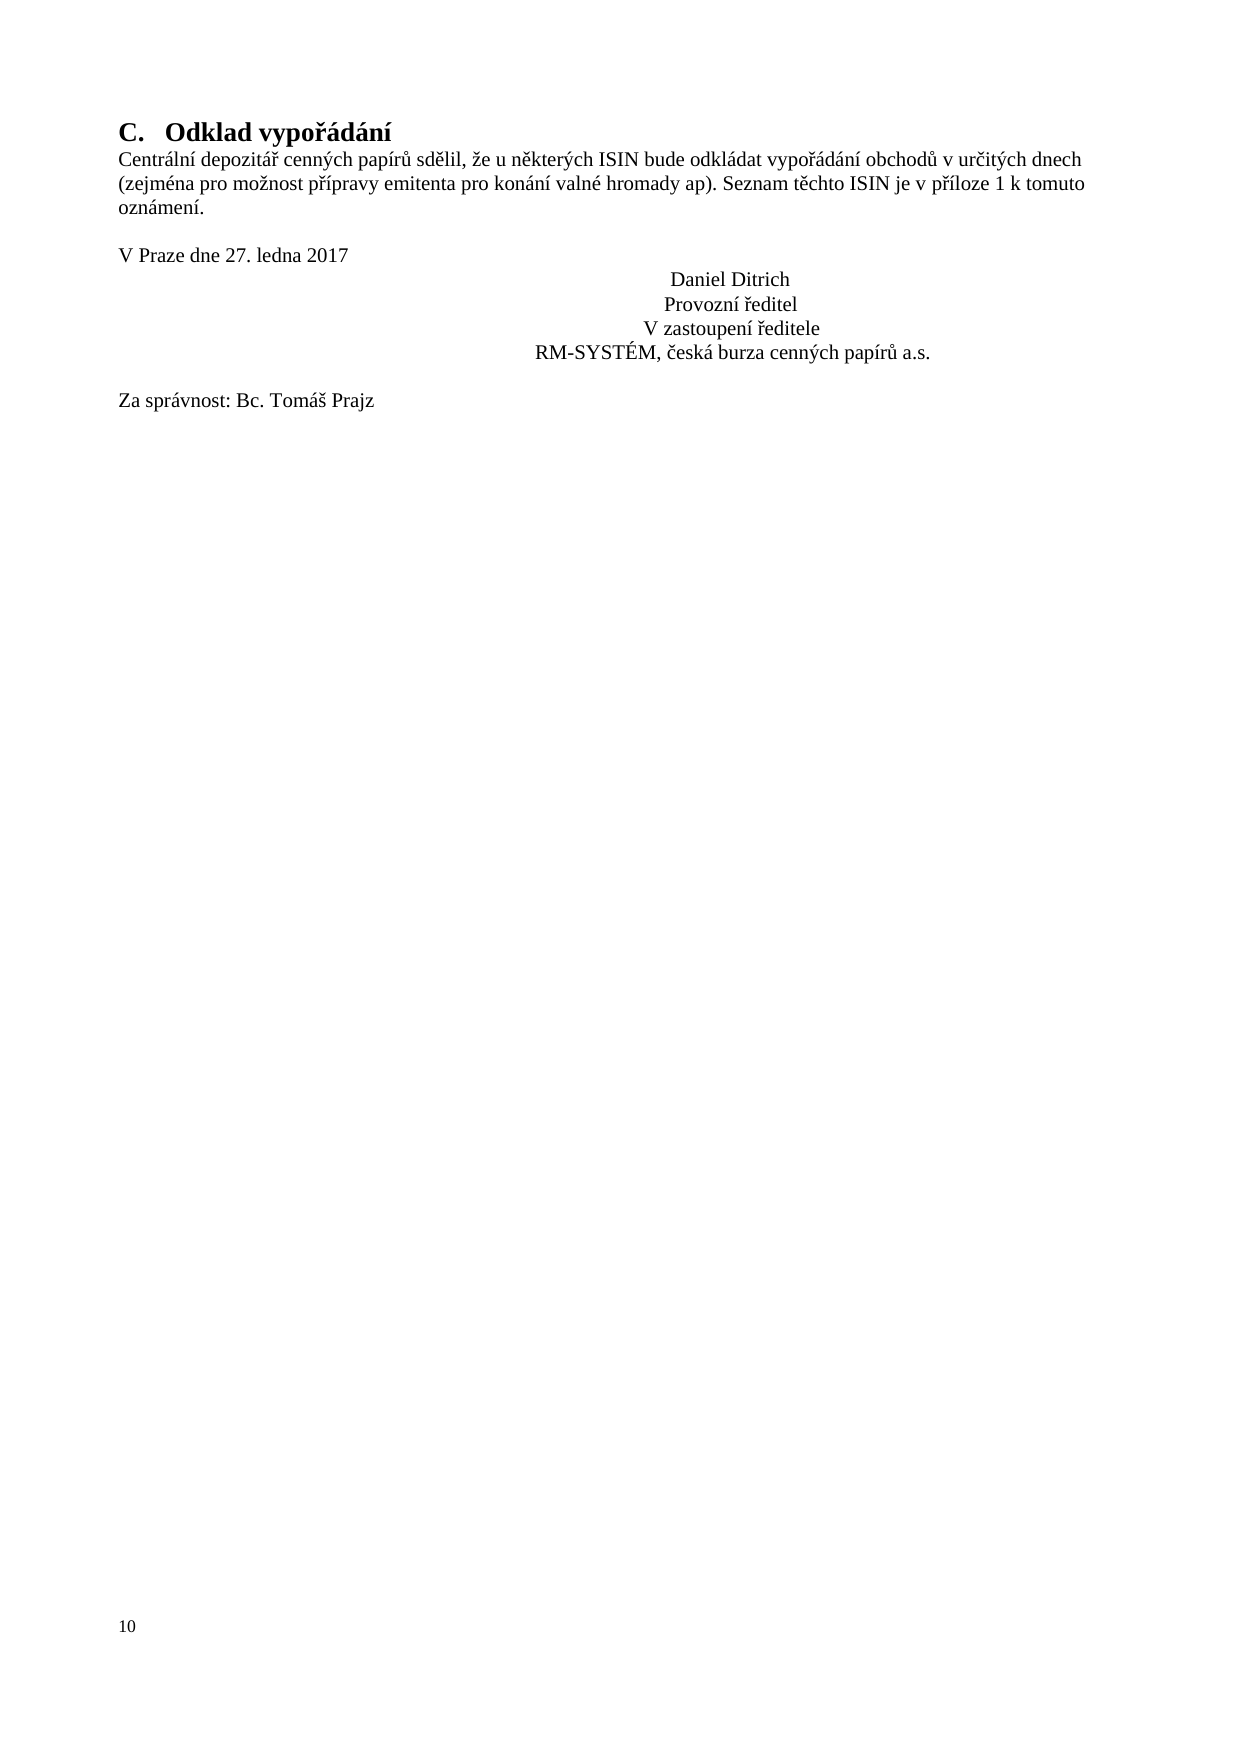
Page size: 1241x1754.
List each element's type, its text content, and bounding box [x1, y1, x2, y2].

text Daniel Ditrich [118, 267, 1122, 291]
subtitle C. Odklad vypořádání [118, 116, 1122, 147]
text Za správnost: Bc. Tomáš Prajz [118, 388, 1122, 412]
text V Praze dne 27. ledna 2017 [118, 243, 1122, 267]
text Provozní ředitel [118, 291, 1122, 316]
text V zastoupení ředitele [118, 316, 1122, 339]
text RM-SYSTÉM, česká burza cenných papírů a.s. [118, 339, 1122, 364]
text Centrální depozitář cenných papírů sdělil, že u některých ISIN bude odkládat vypořádání obchodů v určitých dnech (zejména pro možnost přípravy emitenta pro konání valné hromady ap). Seznam těchto ISIN je v příloze 1 k tomuto oznámení. [118, 147, 1122, 219]
